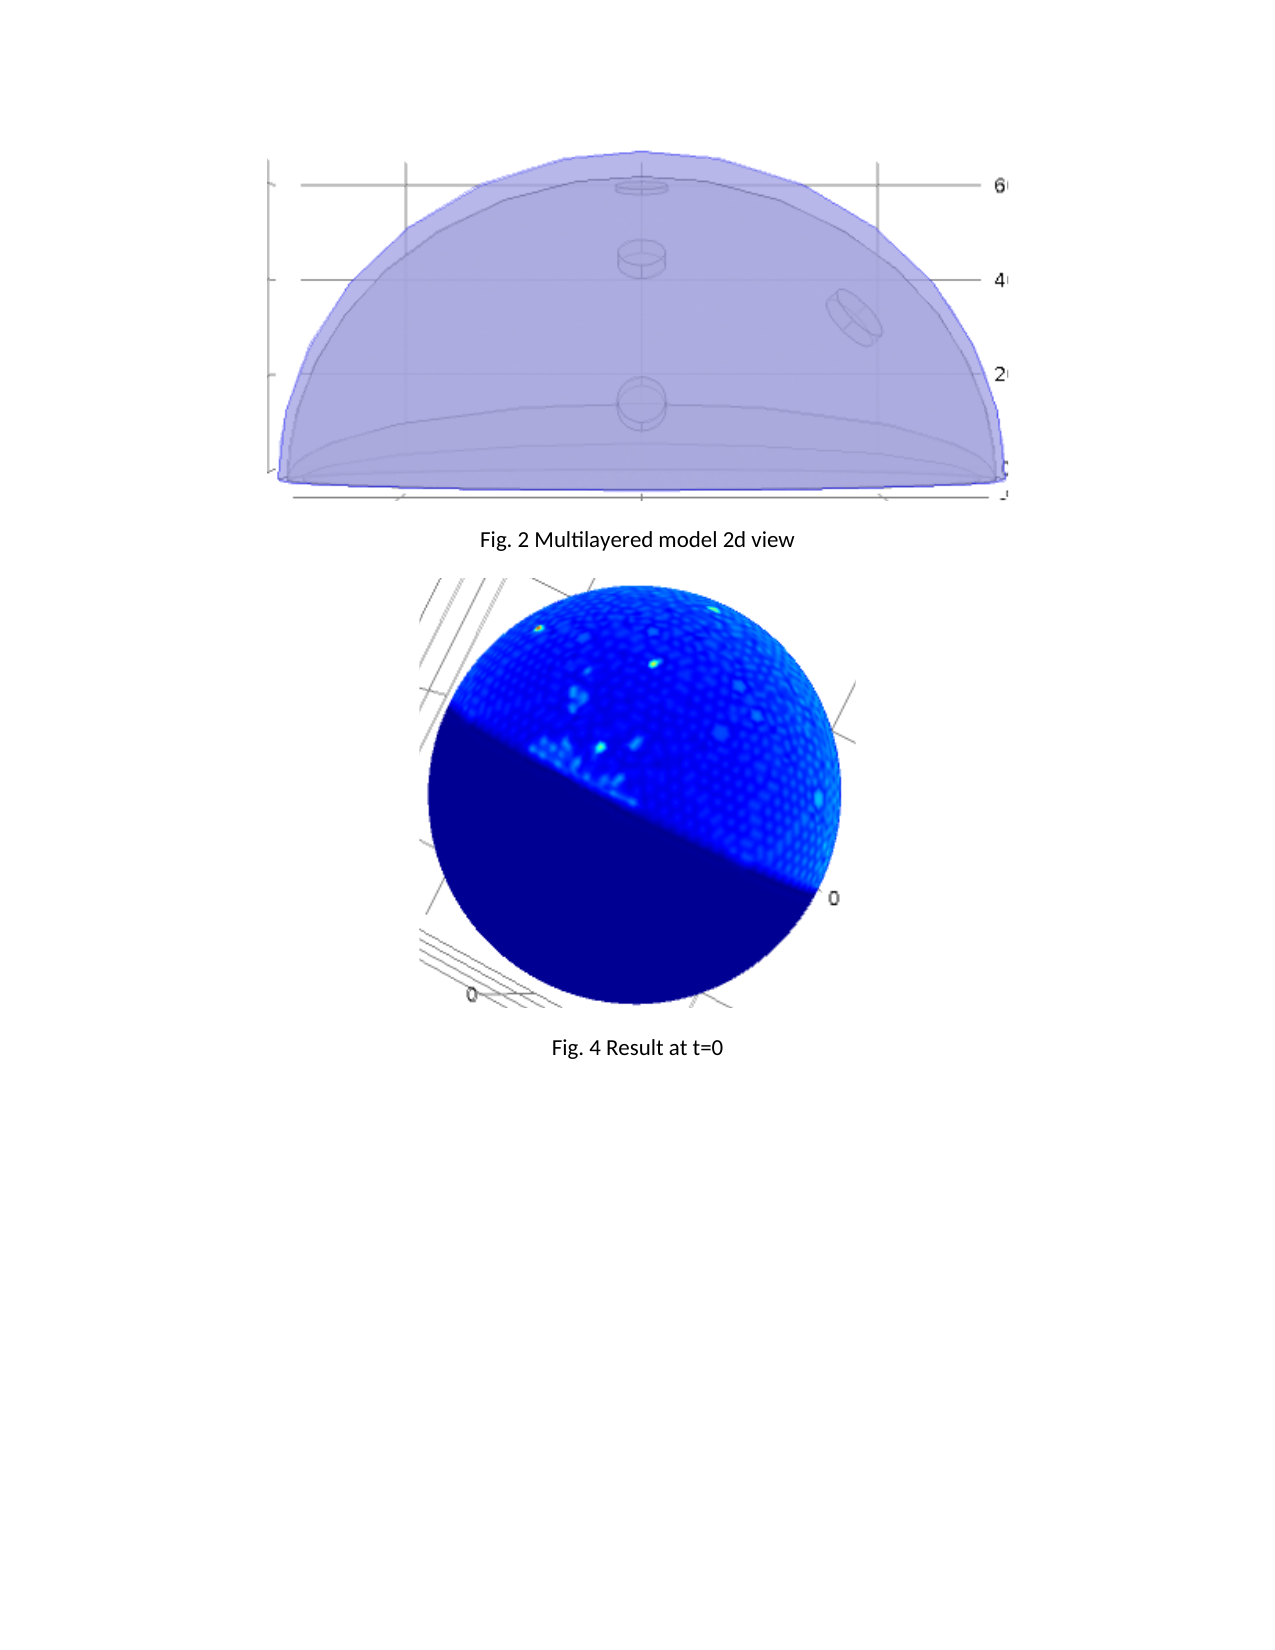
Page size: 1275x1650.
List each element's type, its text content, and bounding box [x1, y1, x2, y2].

picture [267, 150, 1009, 501]
text Fig. 2 Multilayered model 2d view [150, 526, 1125, 553]
picture [419, 578, 856, 1008]
text Fig. 4 Result at t=0 [150, 1033, 1125, 1061]
